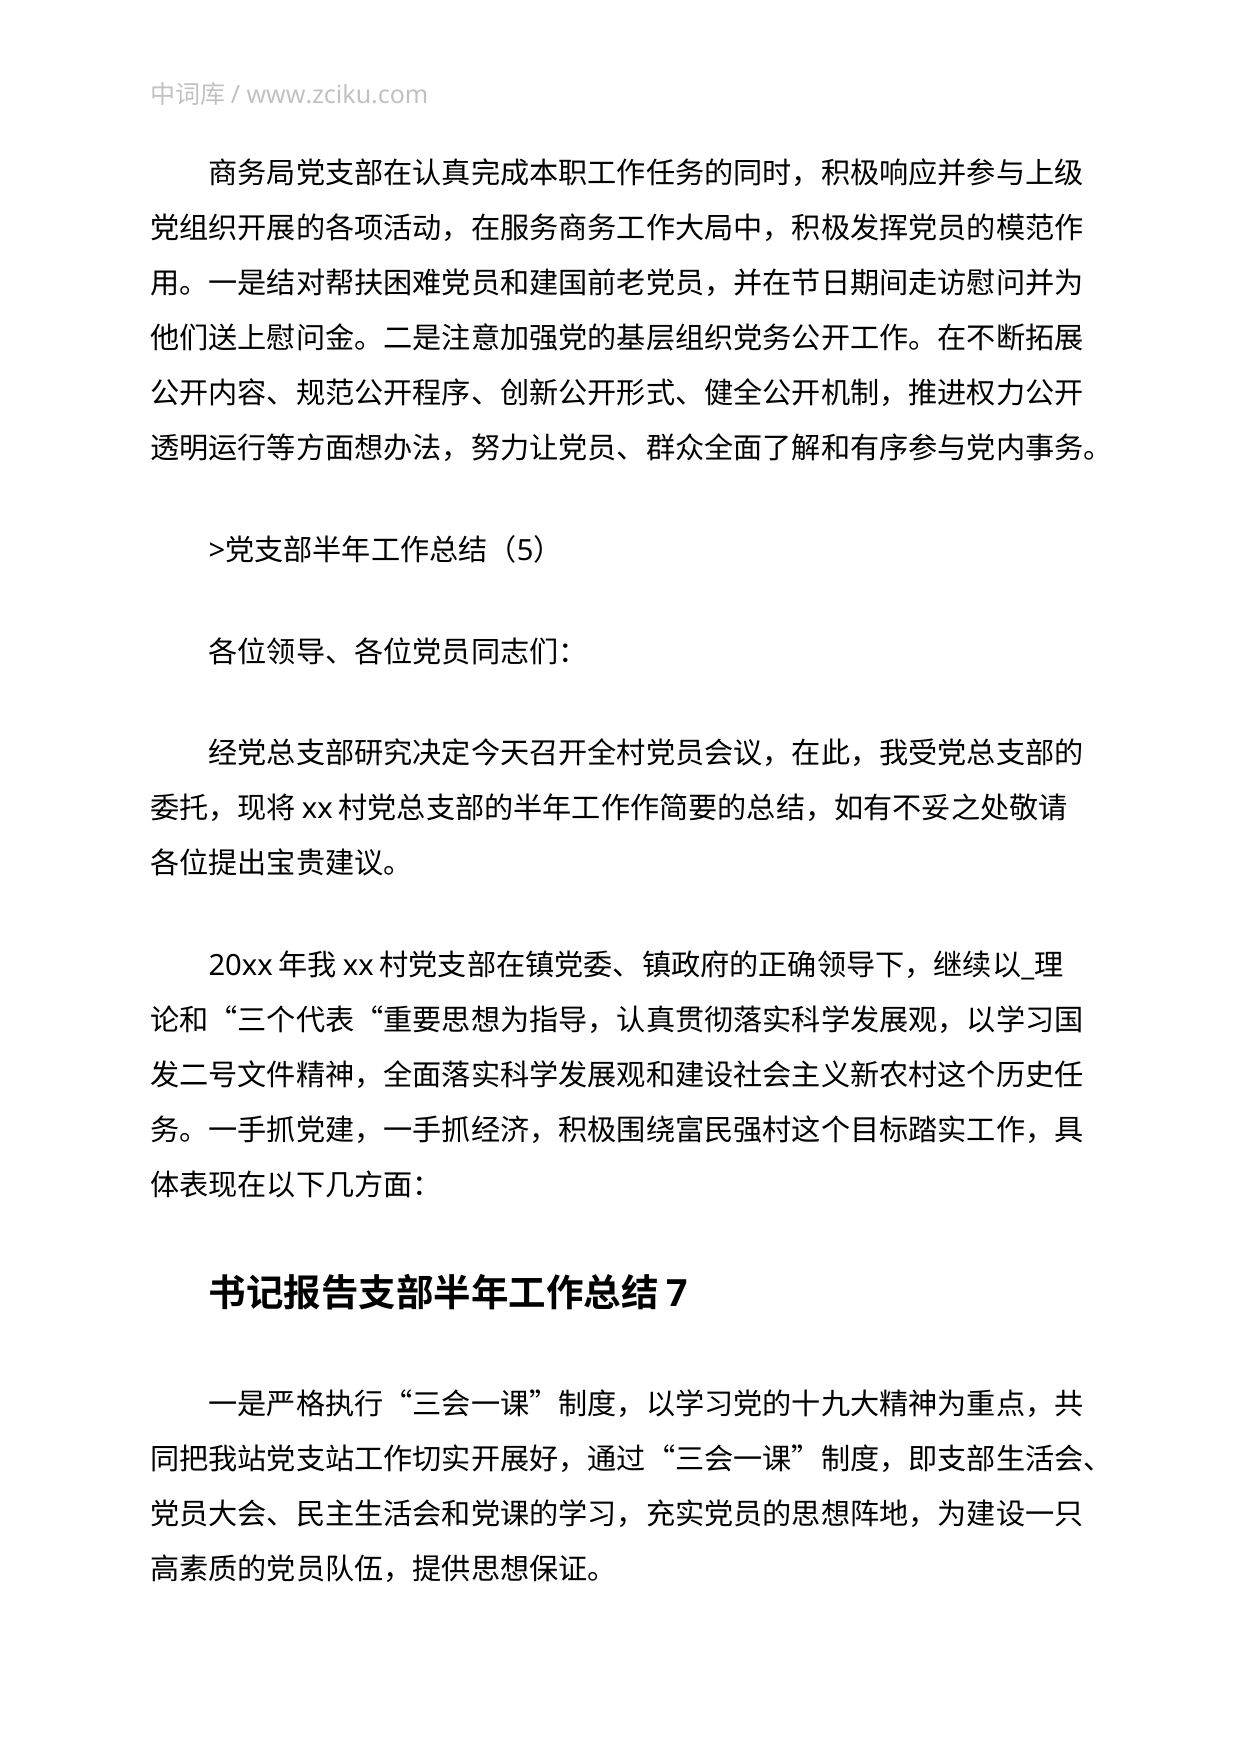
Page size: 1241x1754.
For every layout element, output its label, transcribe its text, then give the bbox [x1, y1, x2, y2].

text >党支部半年工作总结（5） [150, 526, 1090, 569]
text 一是严格执行“三会一课”制度，以学习党的十九大精神为重点，共同把我站党支站工作切实开展好，通过“三会一课”制度，即支部生活会、党员大会、民主生活会和党课的学习，充实党员的思想阵地，为建设一只高素质的党员队伍，提供思想保证。 [150, 1381, 1090, 1588]
text 经党总支部研究决定今天召开全村党员会议，在此，我受党总支部的委托，现将xx村党总支部的半年工作作简要的总结，如有不妥之处敬请各位提出宝贵建议。 [150, 730, 1090, 882]
text 商务局党支部在认真完成本职工作任务的同时，积极响应并参与上级党组织开展的各项活动，在服务商务工作大局中，积极发挥党员的模范作用。一是结对帮扶困难党员和建国前老党员，并在节日期间走访慰问并为他们送上慰问金。二是注意加强党的基层组织党务公开工作。在不断拓展公开内容、规范公开程序、创新公开形式、健全公开机制，推进权力公开透明运行等方面想办法，努力让党员、群众全面了解和有序参与党内事务。 [150, 150, 1090, 467]
text 书记报告支部半年工作总结7 [150, 1263, 1090, 1318]
text 各位领导、各位党员同志们： [150, 628, 1090, 671]
text 20xx年我xx村党支部在镇党委、镇政府的正确领导下，继续以_理论和“三个代表“重要思想为指导，认真贯彻落实科学发展观，以学习国发二号文件精神，全面落实科学发展观和建设社会主义新农村这个历史任务。一手抓党建，一手抓经济，积极围绕富民强村这个目标踏实工作，具体表现在以下几方面： [150, 942, 1090, 1204]
